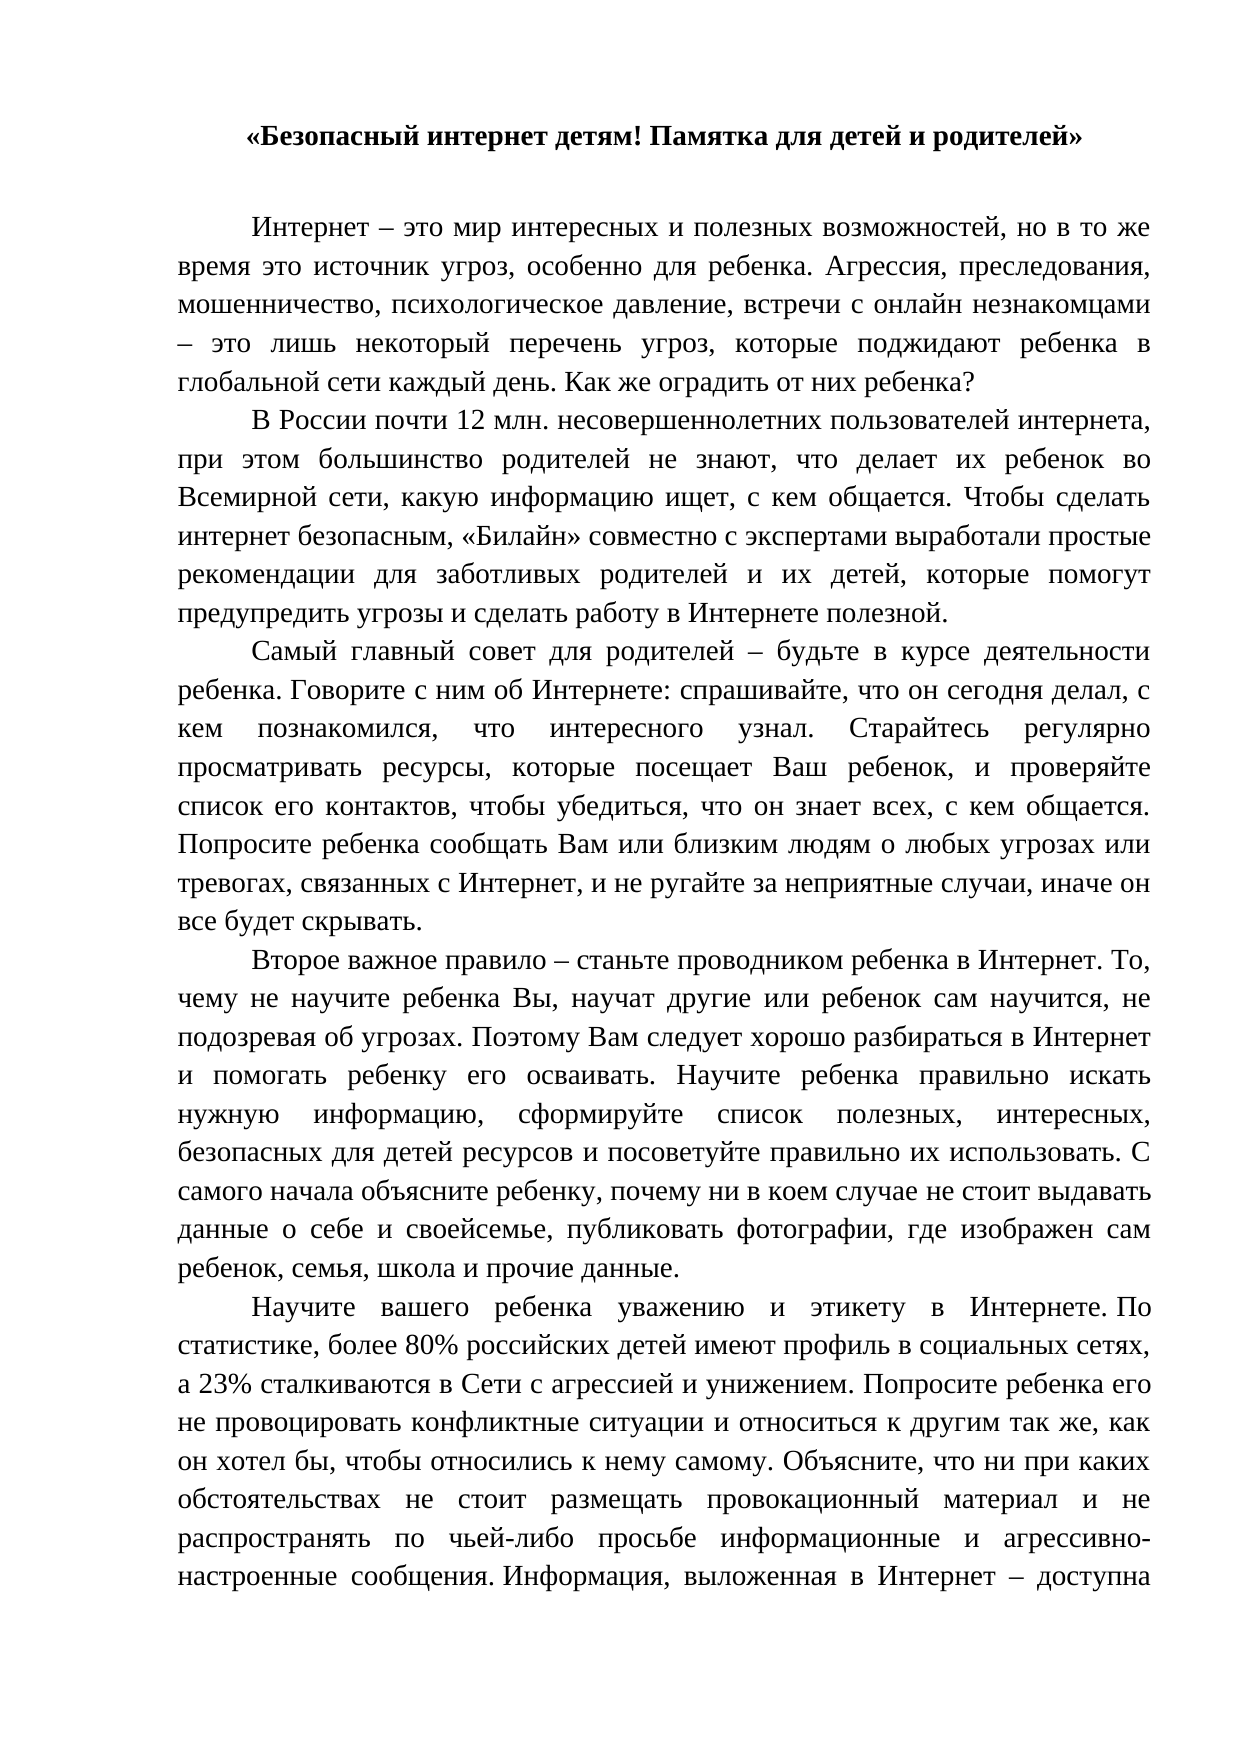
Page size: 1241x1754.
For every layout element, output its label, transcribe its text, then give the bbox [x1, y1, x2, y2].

text Интернет – это мир интересных и полезных возможностей, но в то же время это источник угроз, особенно для ребенка. Агрессия, преследования, мошенничество, психологическое давление, встречи с онлайн незнакомцами – это лишь некоторый перечень угроз, которые поджидают ребенка в глобальной сети каждый день. Как же оградить от них ребенка? [177, 209, 1152, 397]
text «Безопасный интернет детям! Памятка для детей и родителей» [177, 118, 1152, 152]
text Второе важное правило – станьте проводником ребенка в Интернет. То, чему не научите ребенка Вы, научат другие или ребенок сам научится, не подозревая об угрозах. Поэтому Вам следует хорошо разбираться в Интернет и помогать ребенку его осваивать. Научите ребенка правильно искать нужную информацию, сформируйте список полезных, интересных, безопасных для детей ресурсов и посоветуйте правильно их использовать. С самого начала объясните ребенку, почему ни в коем случае не стоит выдавать данные о себе и своейсемье, публиковать фотографии, где изображен сам ребенок, семья, школа и прочие данные. [177, 942, 1152, 1284]
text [177, 1289, 1152, 1592]
text В России почти 12 млн. несовершеннолетних пользователей интернета, при этом большинство родителей не знают, что делает их ребенок во Всемирной сети, какую информацию ищет, с кем общается. Чтобы сделать интернет безопасным, «Билайн» совместно с экспертами выработали простые рекомендации для заботливых родителей и их детей, которые помогут предупредить угрозы и сделать работу в Интернете полезной. [177, 402, 1152, 628]
text Самый главный совет для родителей – будьте в курсе деятельности ребенка. Говорите с ним об Интернете: спрашивайте, что он сегодня делал, с кем познакомился, что интересного узнал. Старайтесь регулярно просматривать ресурсы, которые посещает Ваш ребенок, и проверяйте список его контактов, чтобы убедиться, что он знает всех, с кем общается. Попросите ребенка сообщать Вам или близким людям о любых угрозах или тревогах, связанных с Интернет, и не ругайте за неприятные случаи, иначе он все будет скрывать. [177, 633, 1152, 937]
